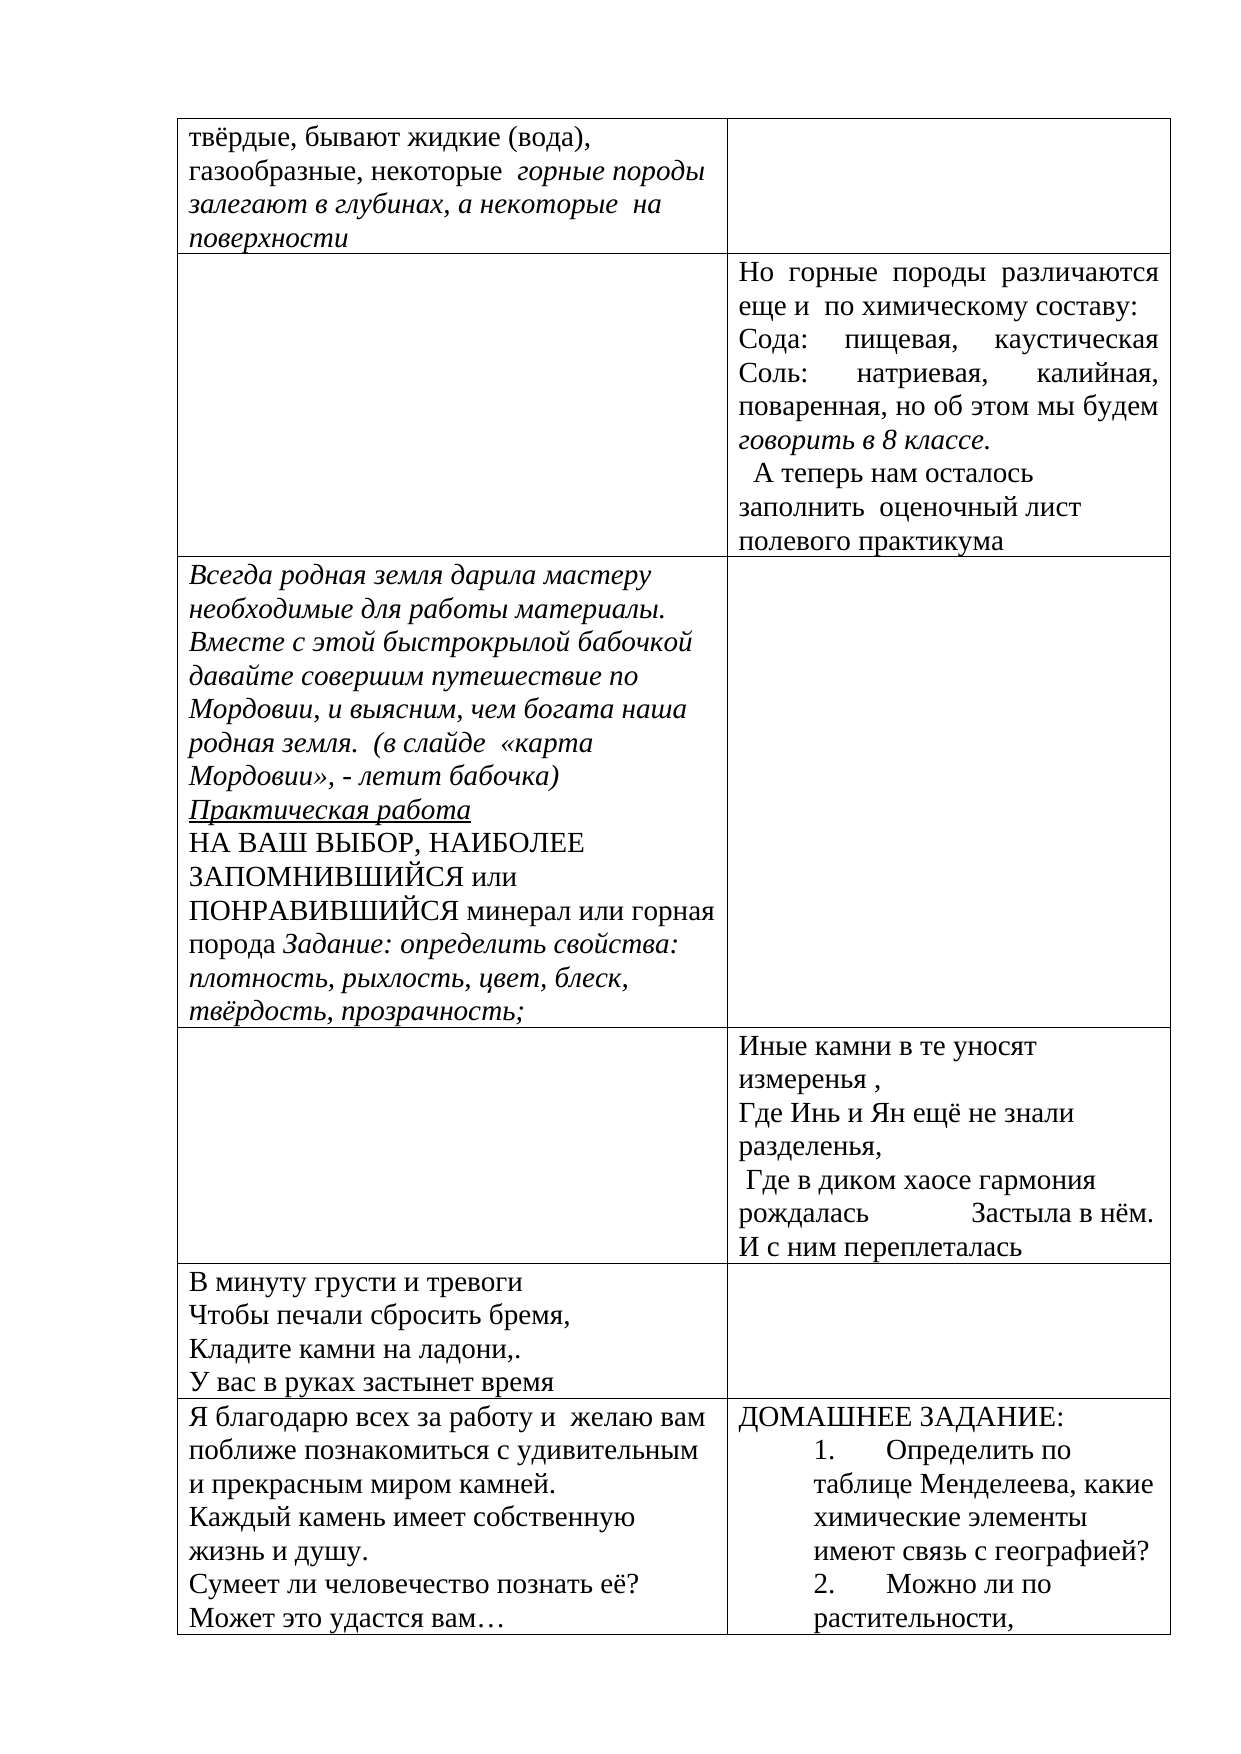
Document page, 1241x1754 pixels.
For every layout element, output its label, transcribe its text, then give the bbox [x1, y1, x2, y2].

table_cell [178, 1028, 727, 1263]
table_cell [728, 1264, 1170, 1398]
table_cell Но горные породы различаются еще и по химическому составу: Сода: пищевая, каустическая Соль: натриевая, калийная, поваренная, но об этом мы будем говорить в 8 классе. А теперь нам осталось заполнить оценочный лист полевого практикума [728, 254, 1170, 556]
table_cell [728, 1399, 1170, 1634]
table_cell [728, 557, 1170, 1027]
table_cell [178, 1399, 727, 1634]
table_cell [178, 119, 727, 253]
table_cell Всегда родная земля дарила мастеру необходимые для работы материалы. Вместе с этой быстрокрылой бабочкой давайте совершим путешествие по Мордовии, и выясним, чем богата наша родная земля. (в слайде «карта Мордовии», - летит бабочка) Практическая работа НА ВАШ ВЫБОР, НАИБОЛЕЕ ЗАПОМНИВШИЙСЯ или ПОНРАВИВШИЙСЯ минерал или горная порода Задание: определить свойства: плотность, рыхлость, цвет, блеск, твёрдость, прозрачность; [178, 557, 727, 1027]
table_cell [728, 119, 1170, 253]
table_cell [178, 254, 727, 556]
table_cell В минуту грусти и тревоги Чтобы печали сбросить бремя, Кладите камни на ладони,. У вас в руках застынет время [178, 1264, 727, 1398]
table_cell Иные камни в те уносят измеренья , Где Инь и Ян ещё не знали разделенья, Где в диком хаосе гармония рождалась Застыла в нём. И с ним переплеталась [728, 1028, 1170, 1263]
